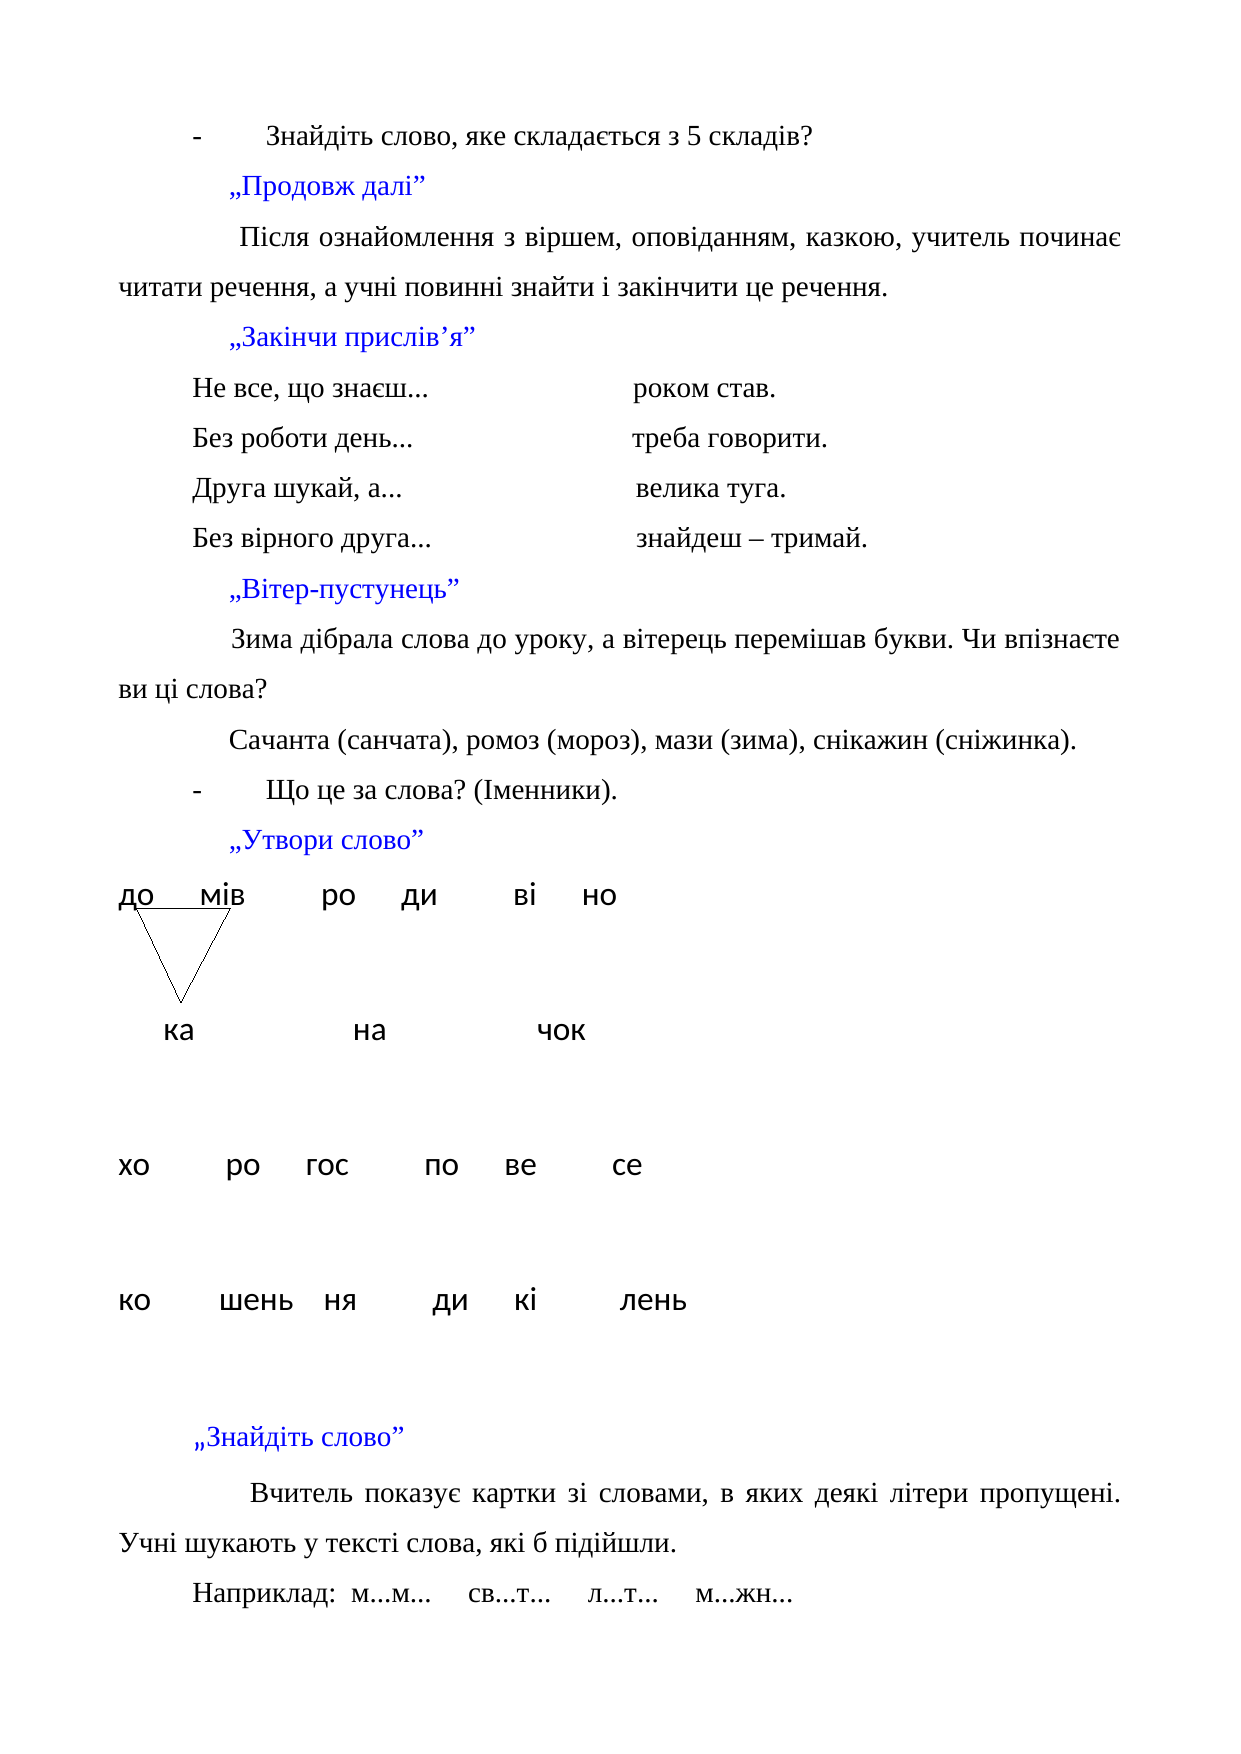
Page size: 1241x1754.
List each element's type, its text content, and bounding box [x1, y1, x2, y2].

text Друга шукай, а... велика туга. [118, 470, 1122, 504]
text Без вірного друга... знайдеш – тримай. [118, 521, 1122, 554]
text Після ознайомлення з віршем, оповіданням, казкою, учитель починає читати речення, а учні повинні знайти і закінчити це речення. [118, 219, 1122, 303]
text „Продовж далі” [118, 168, 1122, 202]
text Не все, що знаєш... роком став. [118, 370, 1122, 403]
text Зима дібрала слова до уроку, а вітерець перемішав букви. Чи впізнаєте ви ці слова? [118, 621, 1122, 705]
text ко шень ня ди кі лень [118, 1278, 1122, 1319]
text „Знайдіть слово” [118, 1414, 1122, 1454]
list Що це за слова? (Іменники). [118, 772, 1122, 806]
text Сачанта (санчата), ромоз (мороз), мази (зима), снікажин (сніжинка). [118, 722, 1122, 755]
text ка на чок [118, 1008, 1122, 1049]
text „Закінчи прислів’я” [118, 319, 1122, 353]
text хо ро гос по ве се [118, 1143, 1122, 1184]
text „Вітер-пустунець” [118, 571, 1122, 604]
text „Утвори слово” [118, 822, 1122, 856]
list Знайдіть слово, яке складається з 5 складів? [118, 118, 1122, 152]
text Вчитель показує картки зі словами, в яких деякі літери пропущені. Учні шукають у тексті слова, які б підійшли. [118, 1475, 1122, 1558]
text Наприклад: м...м... св...т... л...т... м...жн... [118, 1575, 1122, 1609]
text до мів ро ди ві но [118, 873, 1122, 913]
text Без роботи день... треба говорити. [118, 420, 1122, 453]
